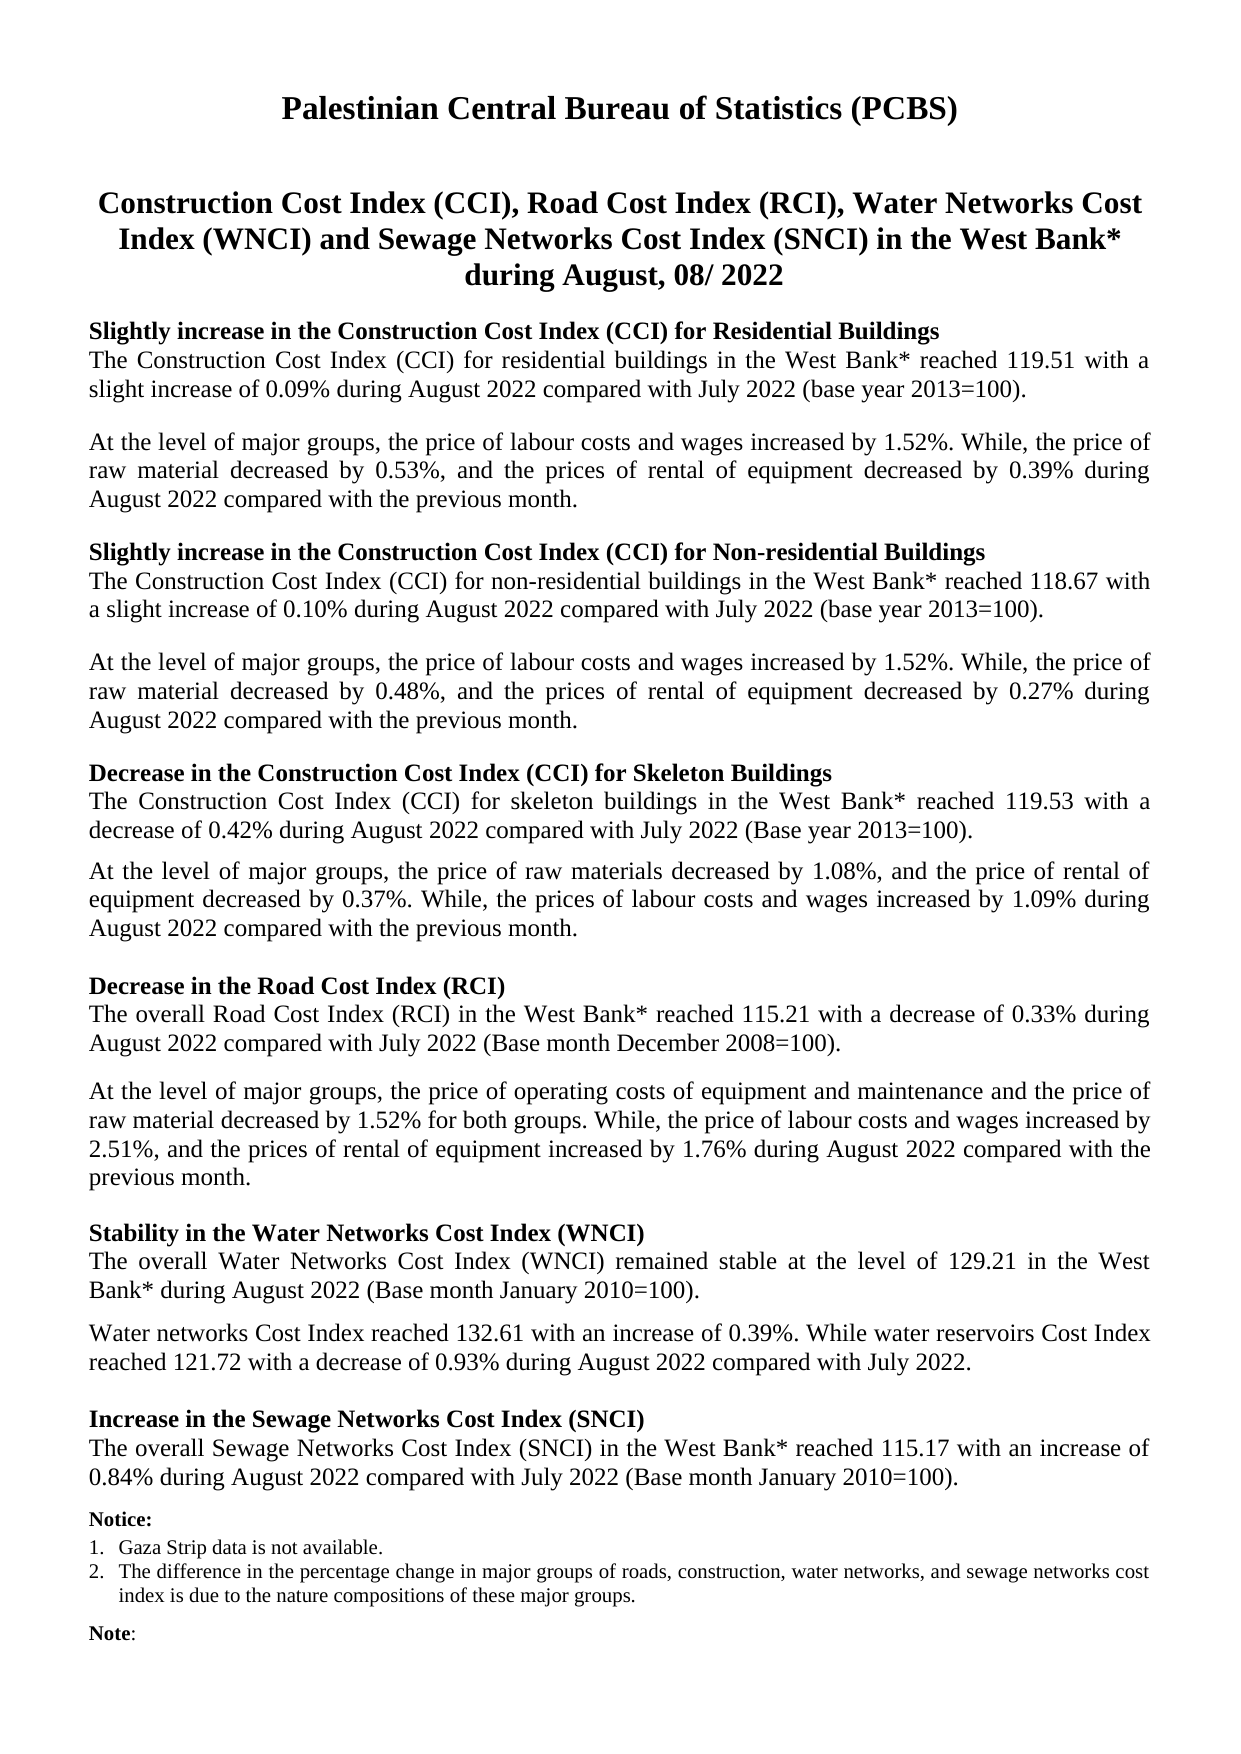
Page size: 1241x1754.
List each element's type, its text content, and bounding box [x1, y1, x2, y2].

text At the level of major groups, the price of labour costs and wages increased by 1.52%. While, the price of raw material decreased by 0.53%, and the prices of rental of equipment decreased by 0.39% during August 2022 compared with the previous month. [89, 427, 1152, 513]
list The difference in the percentage change in major groups of roads, construction, water networks, and sewage networks cost index is due to the nature compositions of these major groups. [89, 1559, 1152, 1607]
text Note: [89, 1621, 1152, 1645]
text Slightly increase in the Construction Cost Index (CCI) for Residential Buildings [89, 316, 1152, 345]
text The overall Water Networks Cost Index (WNCI) remained stable at the level of 129.21 in the West Bank* during August 2022 (Base month January 2010=100). [89, 1246, 1152, 1304]
text The Construction Cost Index (CCI) for skeleton buildings in the West Bank* reached 119.53 with a decrease of 0.42% during August 2022 compared with July 2022 (Base year 2013=100). [89, 786, 1152, 844]
text Increase in the Sewage Networks Cost Index (SNCI) [89, 1404, 1152, 1433]
text At the level of major groups, the price of raw materials decreased by 1.08%, and the price of rental of equipment decreased by 0.37%. While, the prices of labour costs and wages increased by 1.09% during August 2022 compared with the previous month. [89, 856, 1152, 942]
text The Construction Cost Index (CCI) for non-residential buildings in the West Bank* reached 118.67 with a slight increase of 0.10% during August 2022 compared with July 2022 (base year 2013=100). [89, 566, 1152, 623]
text Decrease in the Construction Cost Index (CCI) for Skeleton Buildings [89, 758, 1152, 786]
subtitle Palestinian Central Bureau of Statistics (PCBS) [89, 89, 1152, 127]
text The overall Sewage Networks Cost Index (SNCI) in the West Bank* reached 115.17 with an increase of 0.84% during August 2022 compared with July 2022 (Base month January 2010=100). [89, 1433, 1152, 1491]
text Water networks Cost Index reached 132.61 with an increase of 0.39%. While water reservoirs Cost Index reached 121.72 with a decrease of 0.93% during August 2022 compared with July 2022. [89, 1318, 1152, 1376]
text Decrease in the Road Cost Index (RCI) [89, 971, 1152, 999]
text Notice: [89, 1507, 1152, 1531]
text Construction Cost Index (CCI), Road Cost Index (RCI), Water Networks Cost Index (WNCI) and Sewage Networks Cost Index (SNCI) in the West Bank* [89, 184, 1152, 256]
text Slightly increase in the Construction Cost Index (CCI) for Non-residential Buildings [89, 537, 1152, 566]
text The Construction Cost Index (CCI) for residential buildings in the West Bank* reached 119.51 with a slight increase of 0.09% during August 2022 compared with July 2022 (base year 2013=100). [89, 345, 1152, 403]
text At the level of major groups, the price of labour costs and wages increased by 1.52%. While, the price of raw material decreased by 0.48%, and the prices of rental of equipment decreased by 0.27% during August 2022 compared with the previous month. [89, 647, 1152, 733]
text Stability in the Water Networks Cost Index (WNCI) [89, 1218, 1152, 1246]
text during August, 08/ 2022 [89, 256, 1152, 292]
list Gaza Strip data is not available. [89, 1535, 1152, 1559]
text The overall Road Cost Index (RCI) in the West Bank* reached 115.21 with a decrease of 0.33% during August 2022 compared with July 2022 (Base month December 2008=100). [89, 999, 1152, 1057]
text At the level of major groups, the price of operating costs of equipment and maintenance and the price of raw material decreased by 1.52% for both groups. While, the price of labour costs and wages increased by 2.51%, and the prices of rental of equipment increased by 1.76% during August 2022 compared with the previous month. [89, 1076, 1152, 1191]
